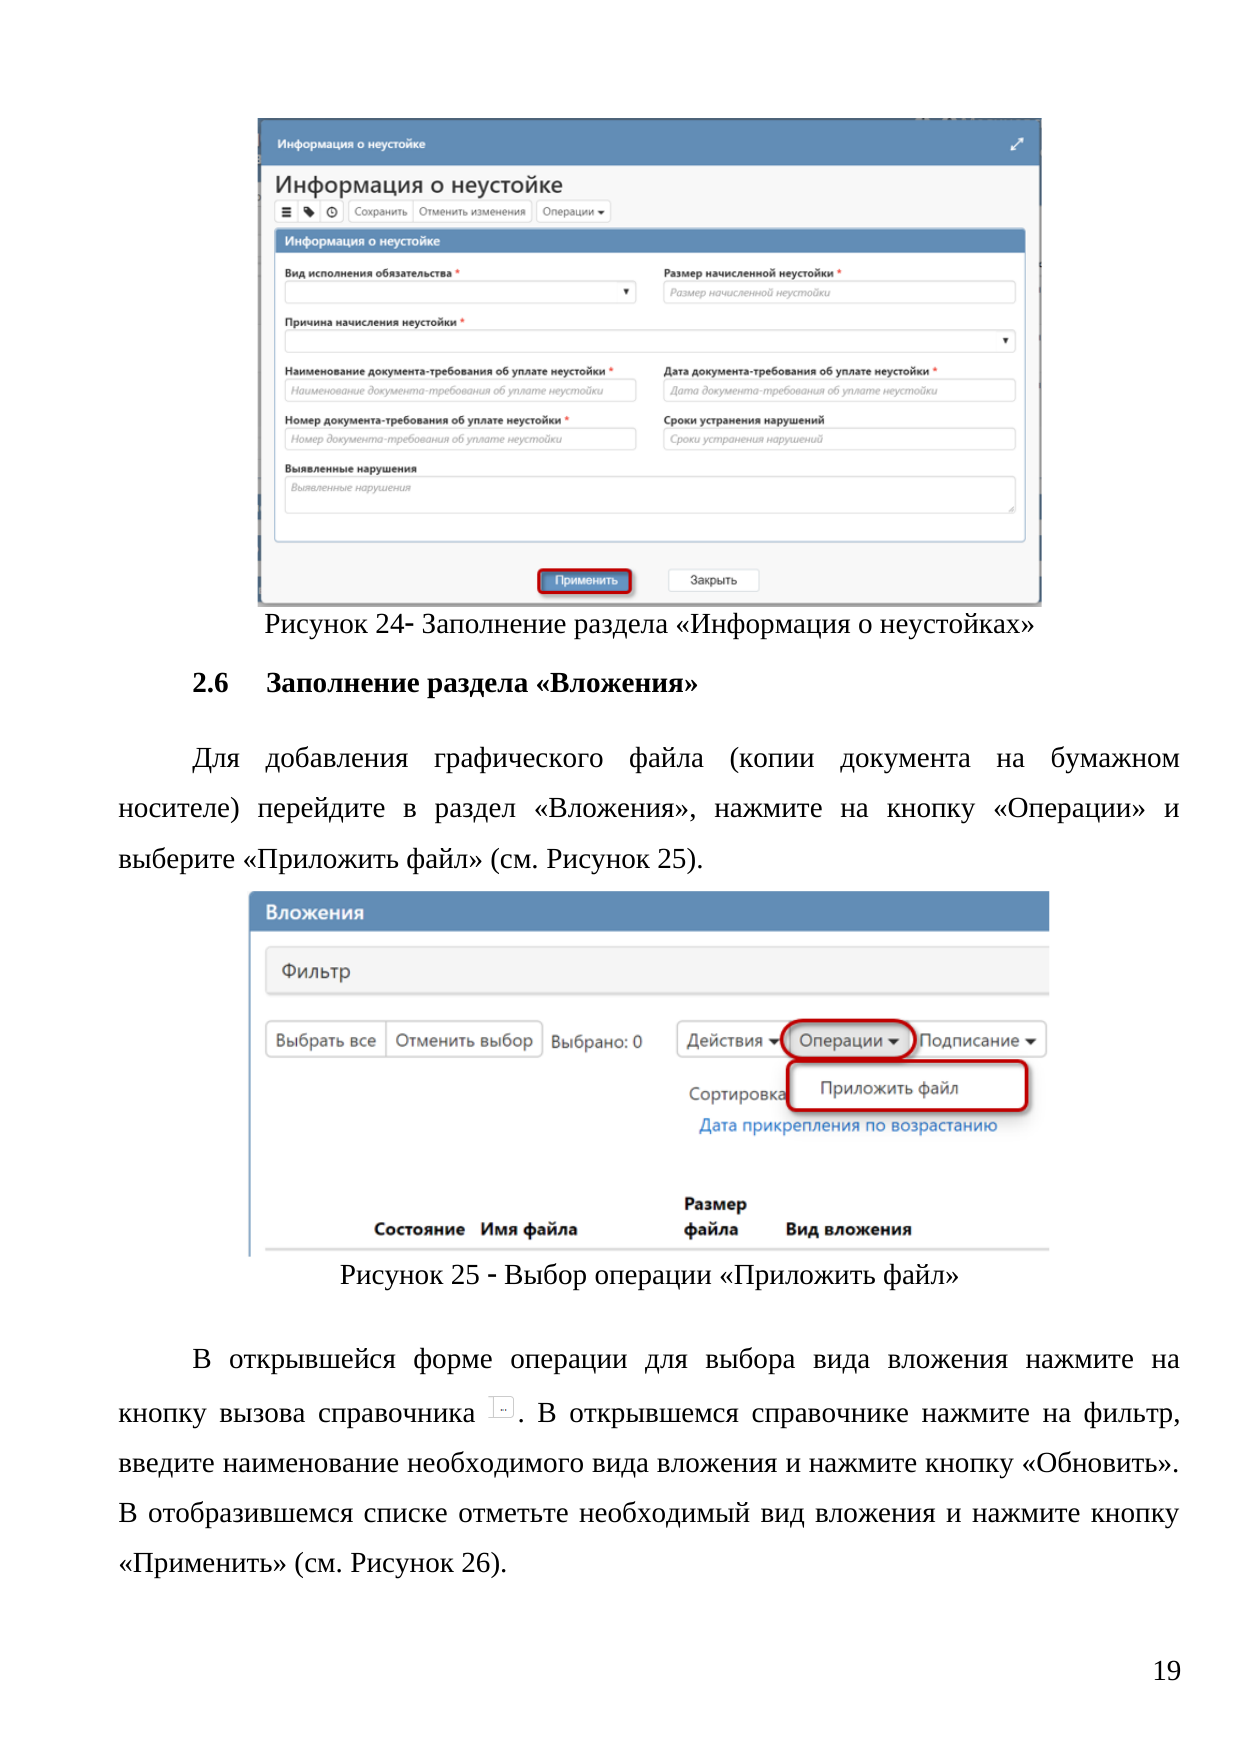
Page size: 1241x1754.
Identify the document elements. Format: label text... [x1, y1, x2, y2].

text В открывшейся форме операции для выбора вида вложения нажмите на кнопку вызова справочника . В открывшемся справочнике нажмите на фильтр, введите наименование необходимого вида вложения и нажмите кнопку «Обновить». В отобразившемся списке отметьте необходимый вид вложения и нажмите кнопку «Применить» (см. Рисунок 26). [118, 1341, 1181, 1579]
text Рисунок 24- Заполнение раздела «Информация о неустойках» [118, 606, 1181, 640]
subtitle Заполнение раздела «Вложения» [118, 665, 1181, 698]
picture [247, 891, 1053, 1258]
picture [488, 1391, 518, 1422]
picture [257, 118, 1042, 607]
text Рисунок 25 - Выбор операции «Приложить файл» [118, 1257, 1181, 1291]
text Для добавления графического файла (копии документа на бумажном носителе) перейдите в раздел «Вложения», нажмите на кнопку «Операции» и выберите «Приложить файл» (см. Рисунок 25). [118, 740, 1181, 874]
